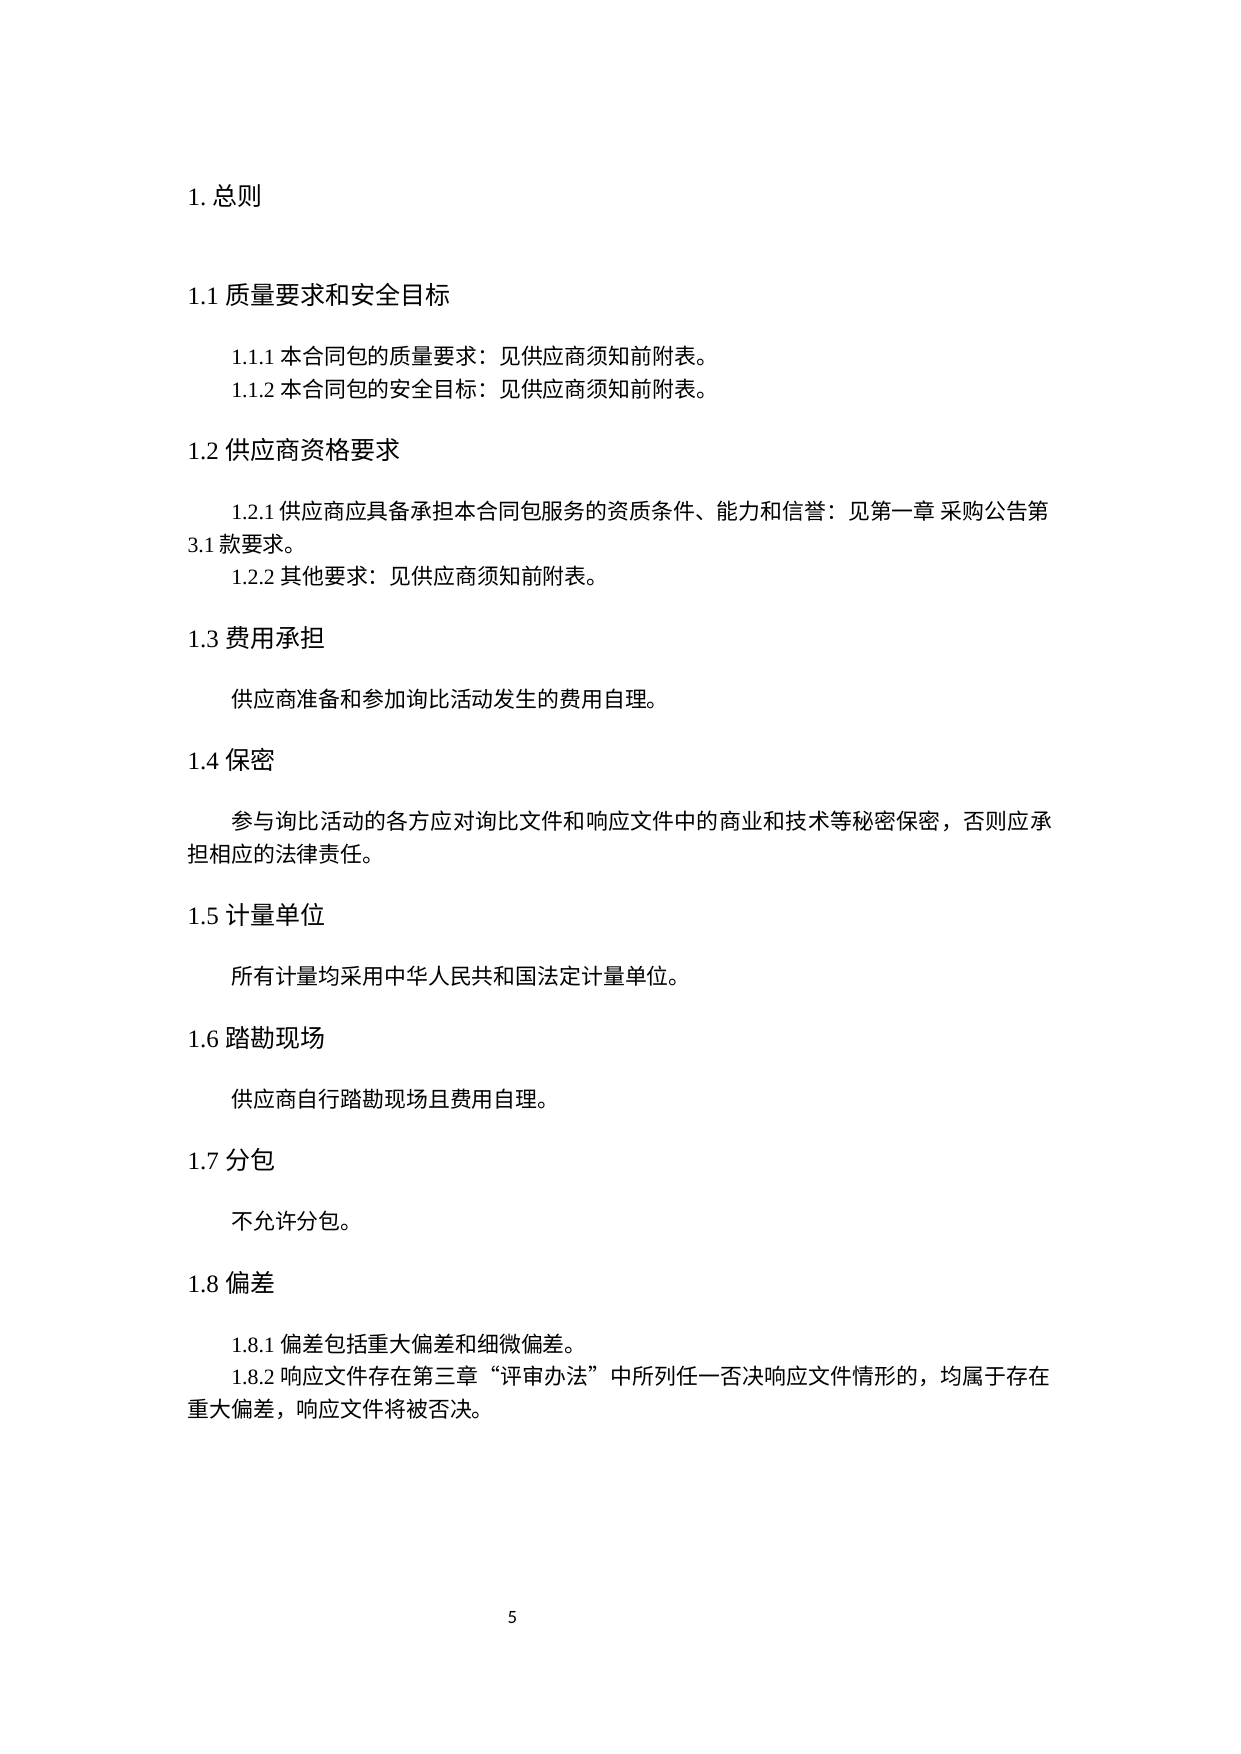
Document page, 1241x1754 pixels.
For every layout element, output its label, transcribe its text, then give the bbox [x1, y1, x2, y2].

text 1.2.2 其他要求：见供应商须知前附表。 [187, 559, 1053, 591]
text 不允许分包。 [187, 1204, 1053, 1236]
text 1.8.1 偏差包括重大偏差和细微偏差。 [187, 1326, 1053, 1359]
text 供应商自行踏勘现场且费用自理。 [187, 1081, 1053, 1114]
text 1.2.1供应商应具备承担本合同包服务的资质条件、能力和信誉：见第一章 采购公告第3.1款要求。 [187, 494, 1053, 559]
text 1.4 保密 [187, 726, 1053, 791]
text 1.2 供应商资格要求 [187, 416, 1053, 481]
text 1.1 质量要求和安全目标 [187, 261, 1053, 326]
text 1.8.2 响应文件存在第三章“评审办法”中所列任一否决响应文件情形的，均属于存在重大偏差，响应文件将被否决。 [187, 1359, 1053, 1424]
text 供应商准备和参加询比活动发生的费用自理。 [187, 681, 1053, 714]
text 所有计量均采用中华人民共和国法定计量单位。 [187, 959, 1053, 991]
text 1.6 踏勘现场 [187, 1004, 1053, 1069]
text 1.3 费用承担 [187, 604, 1053, 669]
text 1.5 计量单位 [187, 881, 1053, 946]
text 1.1.1 本合同包的质量要求：见供应商须知前附表。 [187, 339, 1053, 371]
text 参与询比活动的各方应对询比文件和响应文件中的商业和技术等秘密保密，否则应承担相应的法律责任。 [187, 804, 1053, 869]
text 1.1.2 本合同包的安全目标：见供应商须知前附表。 [187, 371, 1053, 404]
text 1.7 分包 [187, 1126, 1053, 1191]
text 1.8 偏差 [187, 1249, 1053, 1314]
text 1. 总则 [187, 162, 1053, 227]
